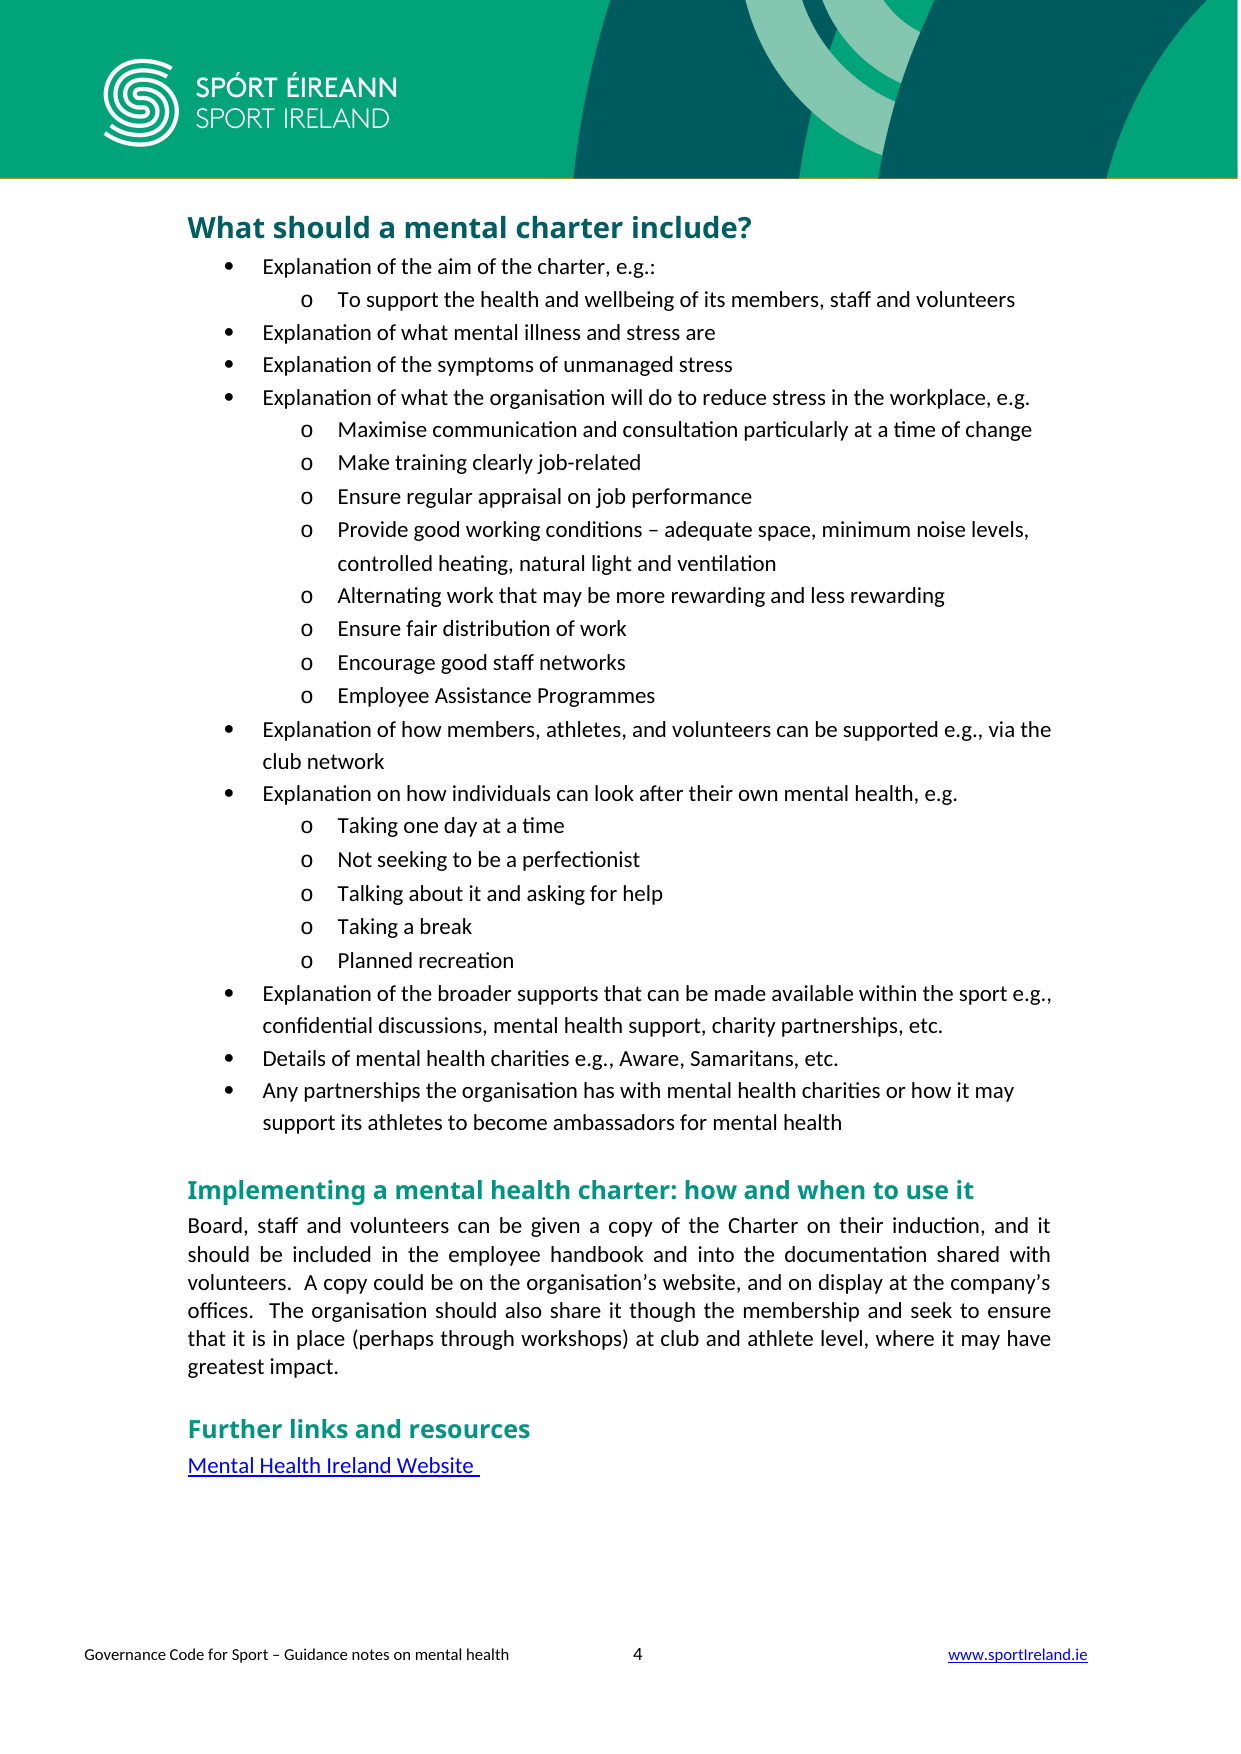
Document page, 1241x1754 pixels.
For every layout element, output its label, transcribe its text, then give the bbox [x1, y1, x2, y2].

list Taking one day at a time [300, 812, 1074, 841]
list Planned recreation [300, 946, 1074, 975]
text Further links and resources [187, 1412, 1074, 1446]
list Employee Assistance Programmes [300, 682, 1074, 711]
list Not seeking to be a perfectionist [300, 845, 1074, 874]
list Explanation of the symptoms of unmanaged stress [225, 350, 1074, 378]
list Ensure regular appraisal on job performance [300, 482, 1074, 511]
list Make training clearly job-related [300, 448, 1074, 477]
picture [0, 0, 1238, 179]
list Explanation of how members, athletes, and volunteers can be supported e.g., via the club network [225, 715, 1074, 775]
list Alternating work that may be more rewarding and less rewarding [300, 581, 1074, 610]
list Encourage good staff networks [300, 648, 1074, 677]
list Details of mental health charities e.g., Aware, Samaritans, etc. [225, 1044, 1074, 1072]
list Explanation of what mental illness and stress are [225, 318, 1074, 346]
list Maximise communication and consultation particularly at a time of change [300, 415, 1074, 444]
text Mental Health Ireland Website [187, 1451, 1133, 1479]
text Board, staff and volunteers can be given a copy of the Charter on their induction, and it should be included in the employee handbook and into the documentation shared with volunteers. A copy could be on the organisation’s website, and on display at the company’s offices. The organisation should also share it though the membership and seek to ensure that it is in place (perhaps through workshops) at club and athlete level, where it may have greatest impact. [187, 1212, 1053, 1380]
list Explanation of the broader supports that can be made available within the sport e.g., confidential discussions, mental health support, charity partnerships, etc. [225, 979, 1074, 1039]
text What should a mental charter include? [187, 207, 1074, 247]
list To support the health and wellbeing of its members, staff and volunteers [300, 285, 1074, 314]
list Any partnerships the organisation has with mental health charities or how it may support its athletes to become ambassadors for mental health [225, 1076, 1074, 1136]
list Provide good working conditions – adequate space, minimum noise levels, controlled heating, natural light and ventilation [300, 515, 1074, 577]
list Explanation of the aim of the charter, e.g.: [225, 252, 1074, 281]
list Talking about it and asking for help [300, 879, 1074, 908]
list Explanation of what the organisation will do to reduce stress in the workplace, e.g. [225, 383, 1074, 411]
list Explanation on how individuals can look after their own mental health, e.g. [225, 779, 1074, 807]
list Taking a break [300, 912, 1074, 941]
list Ensure fair distribution of work [300, 614, 1074, 644]
text Implementing a mental health charter: how and when to use it [187, 1172, 1074, 1207]
